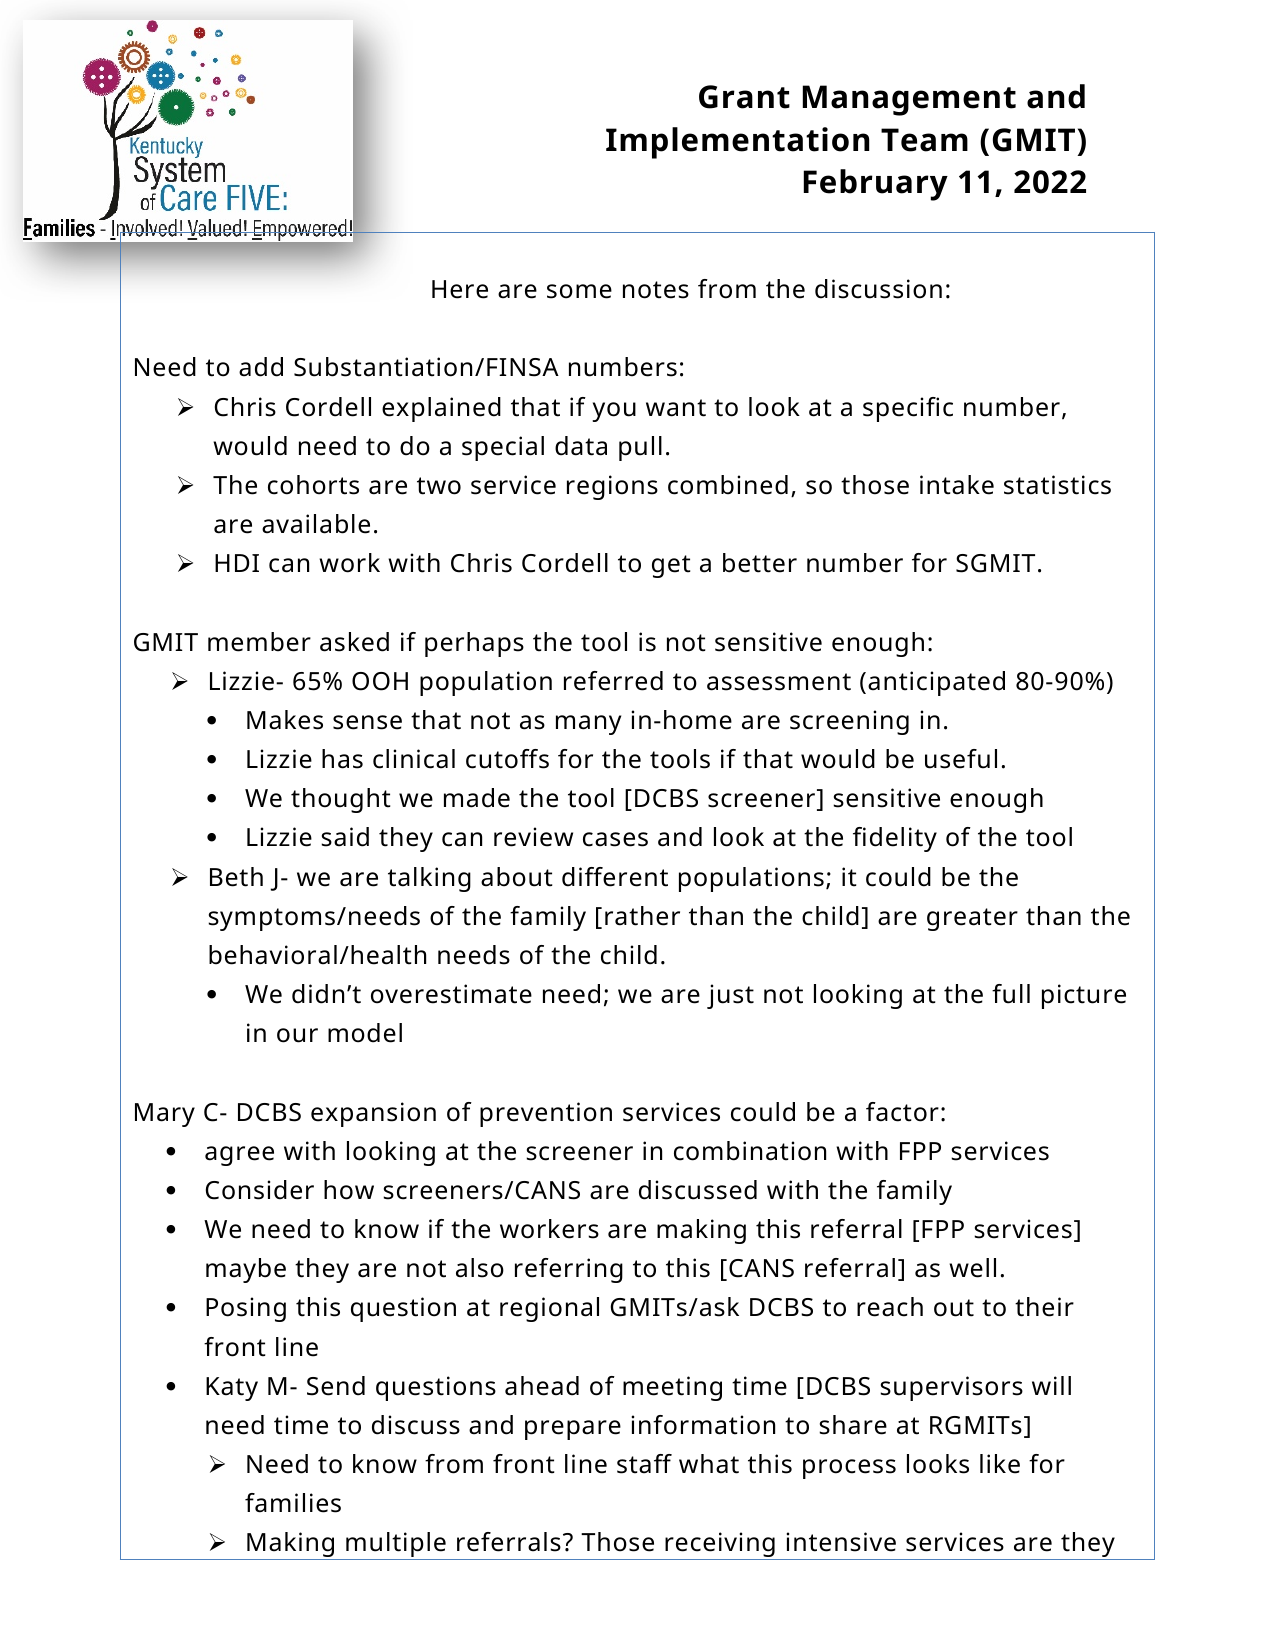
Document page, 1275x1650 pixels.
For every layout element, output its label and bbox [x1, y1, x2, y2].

table_cell [121, 233, 1154, 1559]
picture [23, 20, 353, 242]
